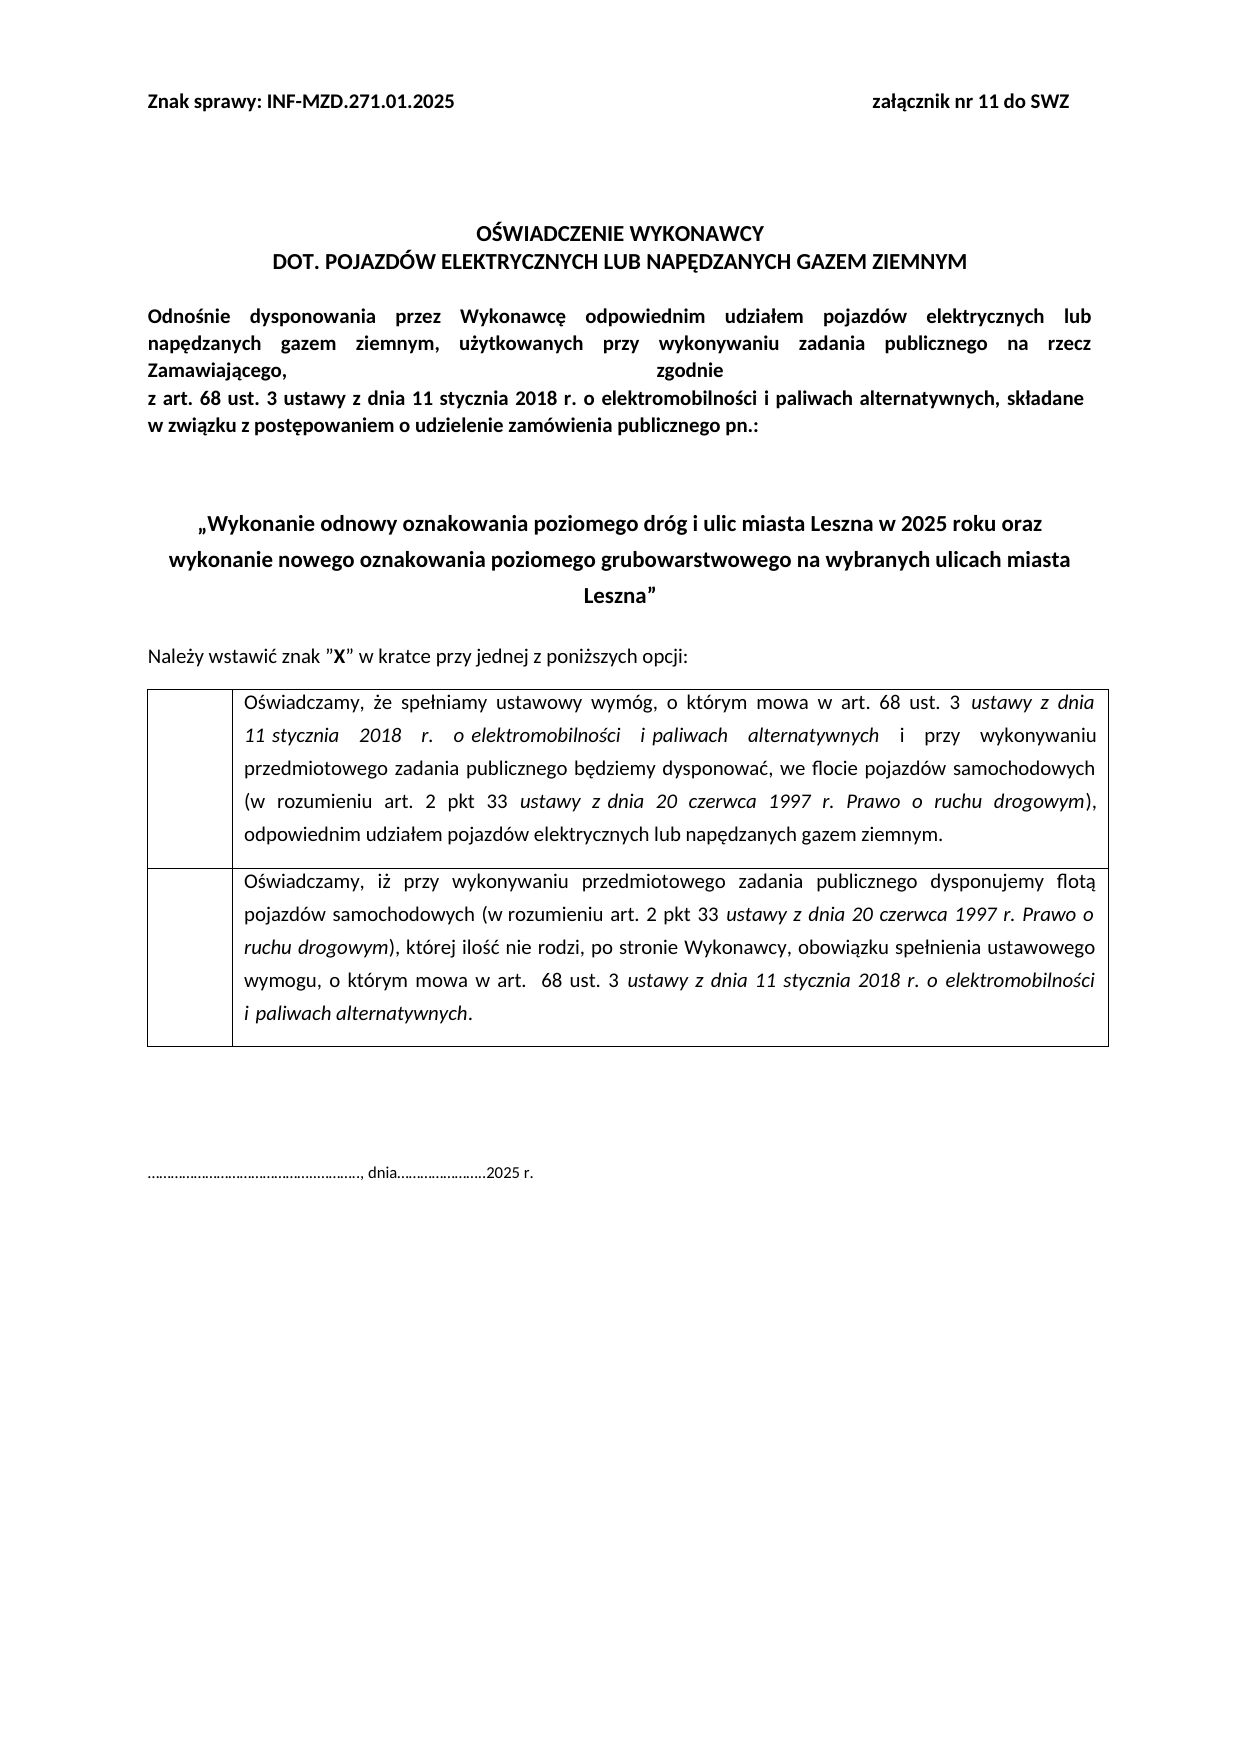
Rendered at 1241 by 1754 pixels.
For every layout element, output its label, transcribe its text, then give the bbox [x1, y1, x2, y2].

text DOT. POJAZDÓW ELEKTRYCZNYCH LUB NAPĘDZANYCH GAZEM ZIEMNYM [148, 247, 1093, 275]
table_cell [148, 869, 232, 1046]
text OŚWIADCZENIE WYKONAWCY [148, 219, 1093, 247]
text Należy wstawić znak ”X” w kratce przy jednej z poniższych opcji: [148, 643, 1093, 668]
table_cell Oświadczamy, iż przy wykonywaniu przedmiotowego zadania publicznego dysponujemy flotą pojazdów samochodowych (w rozumieniu art. 2 pkt 33 ustawy z dnia 20 czerwca 1997 r. Prawo o ruchu drogowym), której ilość nie rodzi, po stronie Wykonawcy, obowiązku spełnienia ustawowego wymogu, o którym mowa w art. 68 ust. 3 ustawy z dnia 11 stycznia 2018 r. o elektromobilności i paliwach alternatywnych. [233, 869, 1108, 1046]
text Znak sprawy: INF-MZD.271.01.2025 załącznik nr 11 do SWZ [148, 89, 1093, 114]
table_header [148, 690, 232, 867]
text Odnośnie dysponowania przez Wykonawcę odpowiednim udziałem pojazdów elektrycznych lub napędzanych gazem ziemnym, użytkowanych przy wykonywaniu zadania publicznego na rzecz Zamawiającego, zgodnie z art. 68 ust. 3 ustawy z dnia 11 stycznia 2018 r. o elektromobilności i paliwach alternatywnych, składane w związku z postępowaniem o udzielenie zamówienia publicznego pn.: [148, 303, 1093, 438]
table_header Oświadczamy, że spełniamy ustawowy wymóg, o którym mowa w art. 68 ust. 3 ustawy z dnia 11 stycznia 2018 r. o elektromobilności i paliwach alternatywnych i przy wykonywaniu przedmiotowego zadania publicznego będziemy dysponować, we flocie pojazdów samochodowych (w rozumieniu art. 2 pkt 33 ustawy z dnia 20 czerwca 1997 r. Prawo o ruchu drogowym), odpowiednim udziałem pojazdów elektrycznych lub napędzanych gazem ziemnym. [233, 690, 1108, 867]
text „Wykonanie odnowy oznakowania poziomego dróg i ulic miasta Leszna w 2025 roku oraz wykonanie nowego oznakowania poziomego grubowarstwowego na wybranych ulicach miasta Leszna” [148, 509, 1093, 610]
text ……………………………………..……….., dnia…………………..2025 r. [148, 1162, 1093, 1182]
